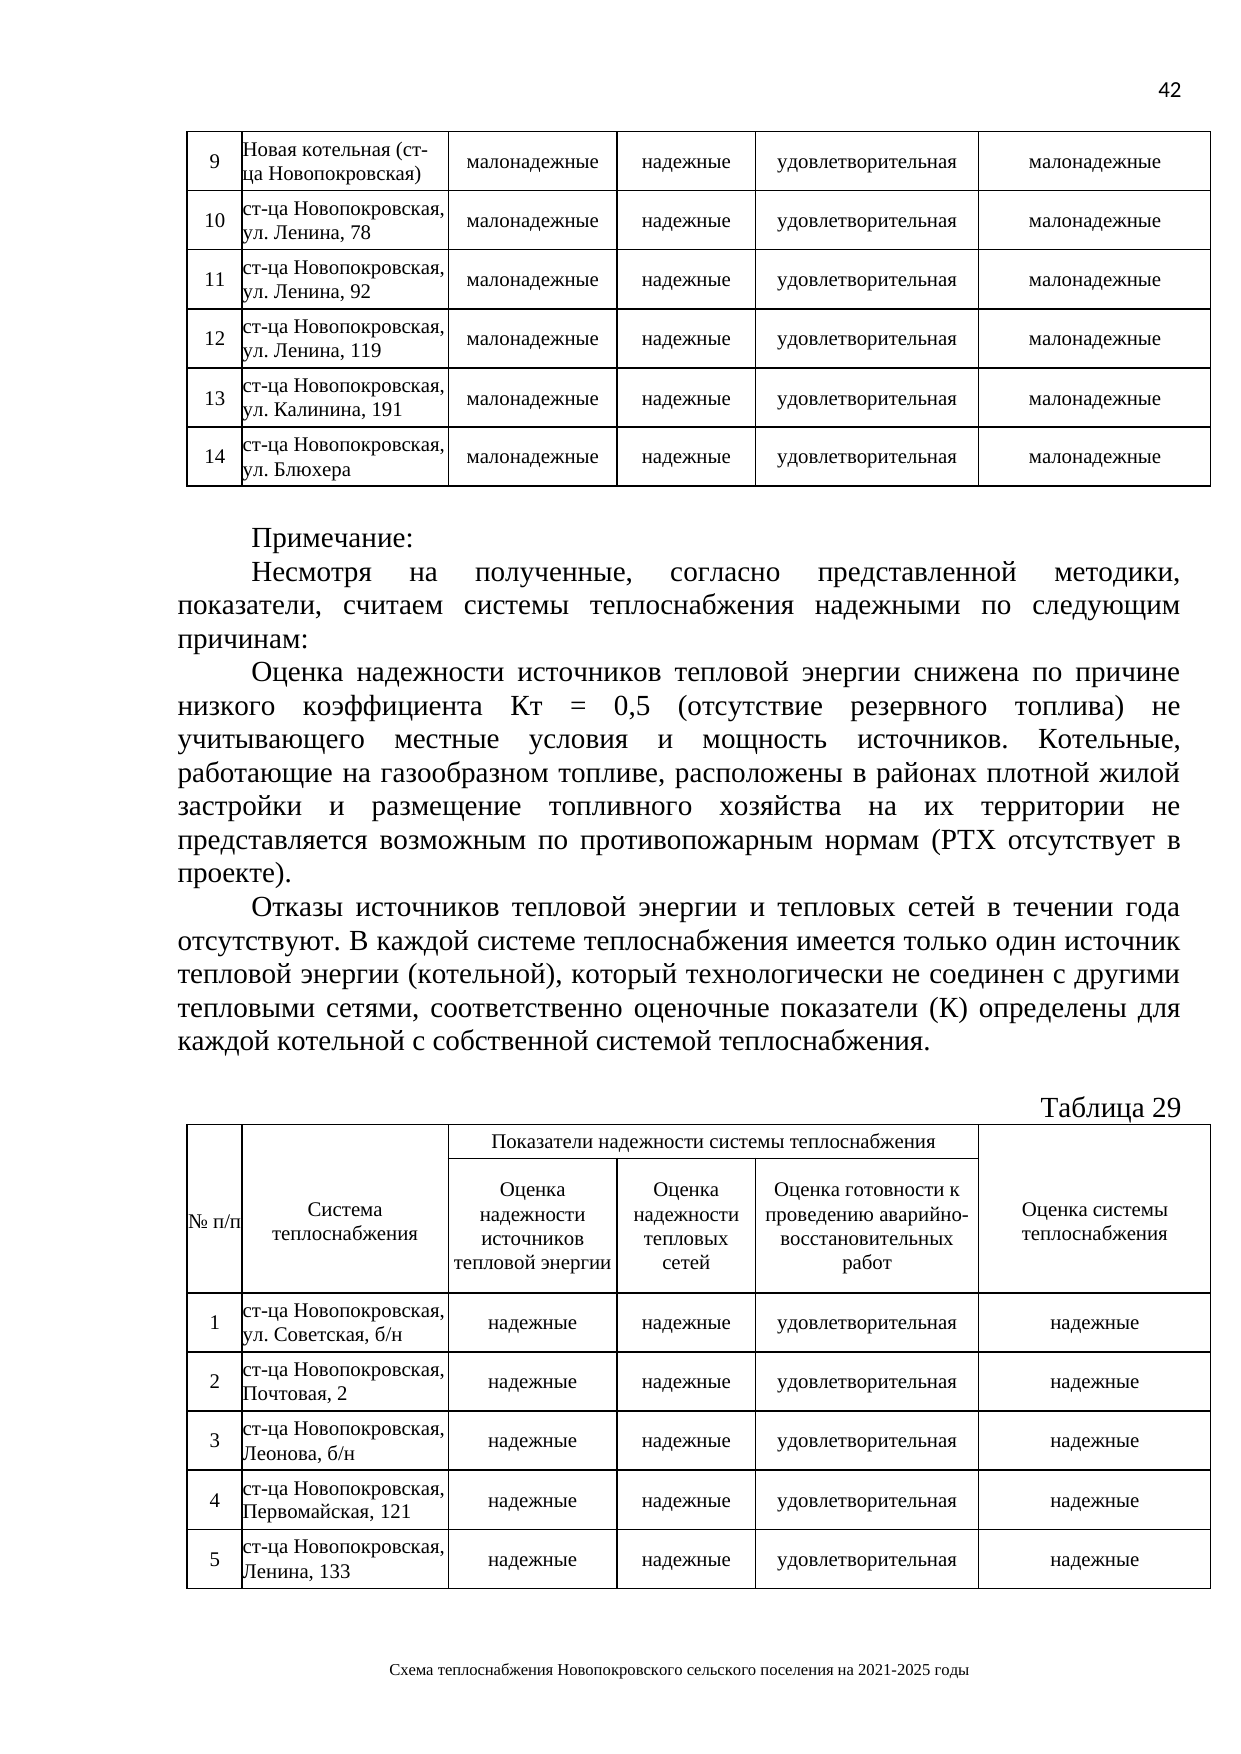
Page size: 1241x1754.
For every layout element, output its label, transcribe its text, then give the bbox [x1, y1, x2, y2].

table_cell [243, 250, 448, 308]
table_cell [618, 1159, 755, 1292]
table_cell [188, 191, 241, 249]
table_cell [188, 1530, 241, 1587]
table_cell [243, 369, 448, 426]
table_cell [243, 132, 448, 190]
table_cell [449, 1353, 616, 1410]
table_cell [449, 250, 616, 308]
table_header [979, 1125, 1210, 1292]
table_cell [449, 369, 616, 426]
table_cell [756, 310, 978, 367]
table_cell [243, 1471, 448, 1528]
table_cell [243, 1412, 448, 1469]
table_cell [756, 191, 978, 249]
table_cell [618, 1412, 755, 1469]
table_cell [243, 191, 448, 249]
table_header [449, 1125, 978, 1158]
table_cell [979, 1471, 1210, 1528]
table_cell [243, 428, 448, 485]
text Отказы источников тепловой энергии и тепловых сетей в течении года отсутствуют. В каждой системе теплоснабжения имеется только один источник тепловой энергии (котельной), который технологически не соединен с другими тепловыми сетями, соответственно оценочные показатели (К) определены для каждой котельной с собственной системой теплоснабжения. [177, 889, 1181, 1057]
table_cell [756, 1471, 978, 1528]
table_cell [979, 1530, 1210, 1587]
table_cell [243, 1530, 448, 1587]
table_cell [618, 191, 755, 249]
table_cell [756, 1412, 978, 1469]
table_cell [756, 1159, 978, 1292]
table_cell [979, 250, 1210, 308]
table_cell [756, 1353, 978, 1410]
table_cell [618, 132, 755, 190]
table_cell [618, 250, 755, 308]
text Несмотря на полученные, согласно представленной методики, показатели, считаем системы теплоснабжения надежными по следующим причинам: [177, 554, 1181, 654]
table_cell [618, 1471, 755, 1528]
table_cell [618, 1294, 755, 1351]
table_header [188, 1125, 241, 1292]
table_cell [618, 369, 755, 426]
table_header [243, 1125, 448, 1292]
text Примечание: [177, 520, 1181, 554]
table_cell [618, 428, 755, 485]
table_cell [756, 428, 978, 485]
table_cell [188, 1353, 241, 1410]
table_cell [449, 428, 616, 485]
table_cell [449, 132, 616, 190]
text Оценка надежности источников тепловой энергии снижена по причине низкого коэффициента Кт = 0,5 (отсутствие резервного топлива) не учитывающего местные условия и мощность источников. Котельные, работающие на газообразном топливе, расположены в районах плотной жилой застройки и размещение топливного хозяйства на их территории не представляется возможным по противопожарным нормам (РТХ отсутствует в проекте). [177, 654, 1181, 889]
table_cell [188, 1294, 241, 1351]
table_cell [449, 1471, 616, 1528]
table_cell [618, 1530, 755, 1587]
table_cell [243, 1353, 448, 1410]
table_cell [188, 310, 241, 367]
text Таблица 29 [177, 1090, 1181, 1124]
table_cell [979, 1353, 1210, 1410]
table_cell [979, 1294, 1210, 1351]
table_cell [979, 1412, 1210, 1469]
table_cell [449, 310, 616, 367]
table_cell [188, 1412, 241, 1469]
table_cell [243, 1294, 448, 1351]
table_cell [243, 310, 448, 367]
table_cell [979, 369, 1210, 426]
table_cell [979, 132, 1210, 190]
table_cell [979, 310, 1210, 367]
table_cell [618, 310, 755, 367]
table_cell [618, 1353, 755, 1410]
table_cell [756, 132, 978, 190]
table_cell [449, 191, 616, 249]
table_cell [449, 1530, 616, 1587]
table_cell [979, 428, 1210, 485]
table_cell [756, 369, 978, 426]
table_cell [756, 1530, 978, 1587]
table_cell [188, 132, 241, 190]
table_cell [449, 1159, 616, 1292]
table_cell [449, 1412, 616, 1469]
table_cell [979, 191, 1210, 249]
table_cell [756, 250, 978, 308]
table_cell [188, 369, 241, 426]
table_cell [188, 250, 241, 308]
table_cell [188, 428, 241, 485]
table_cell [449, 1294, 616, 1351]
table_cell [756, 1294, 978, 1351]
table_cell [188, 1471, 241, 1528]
